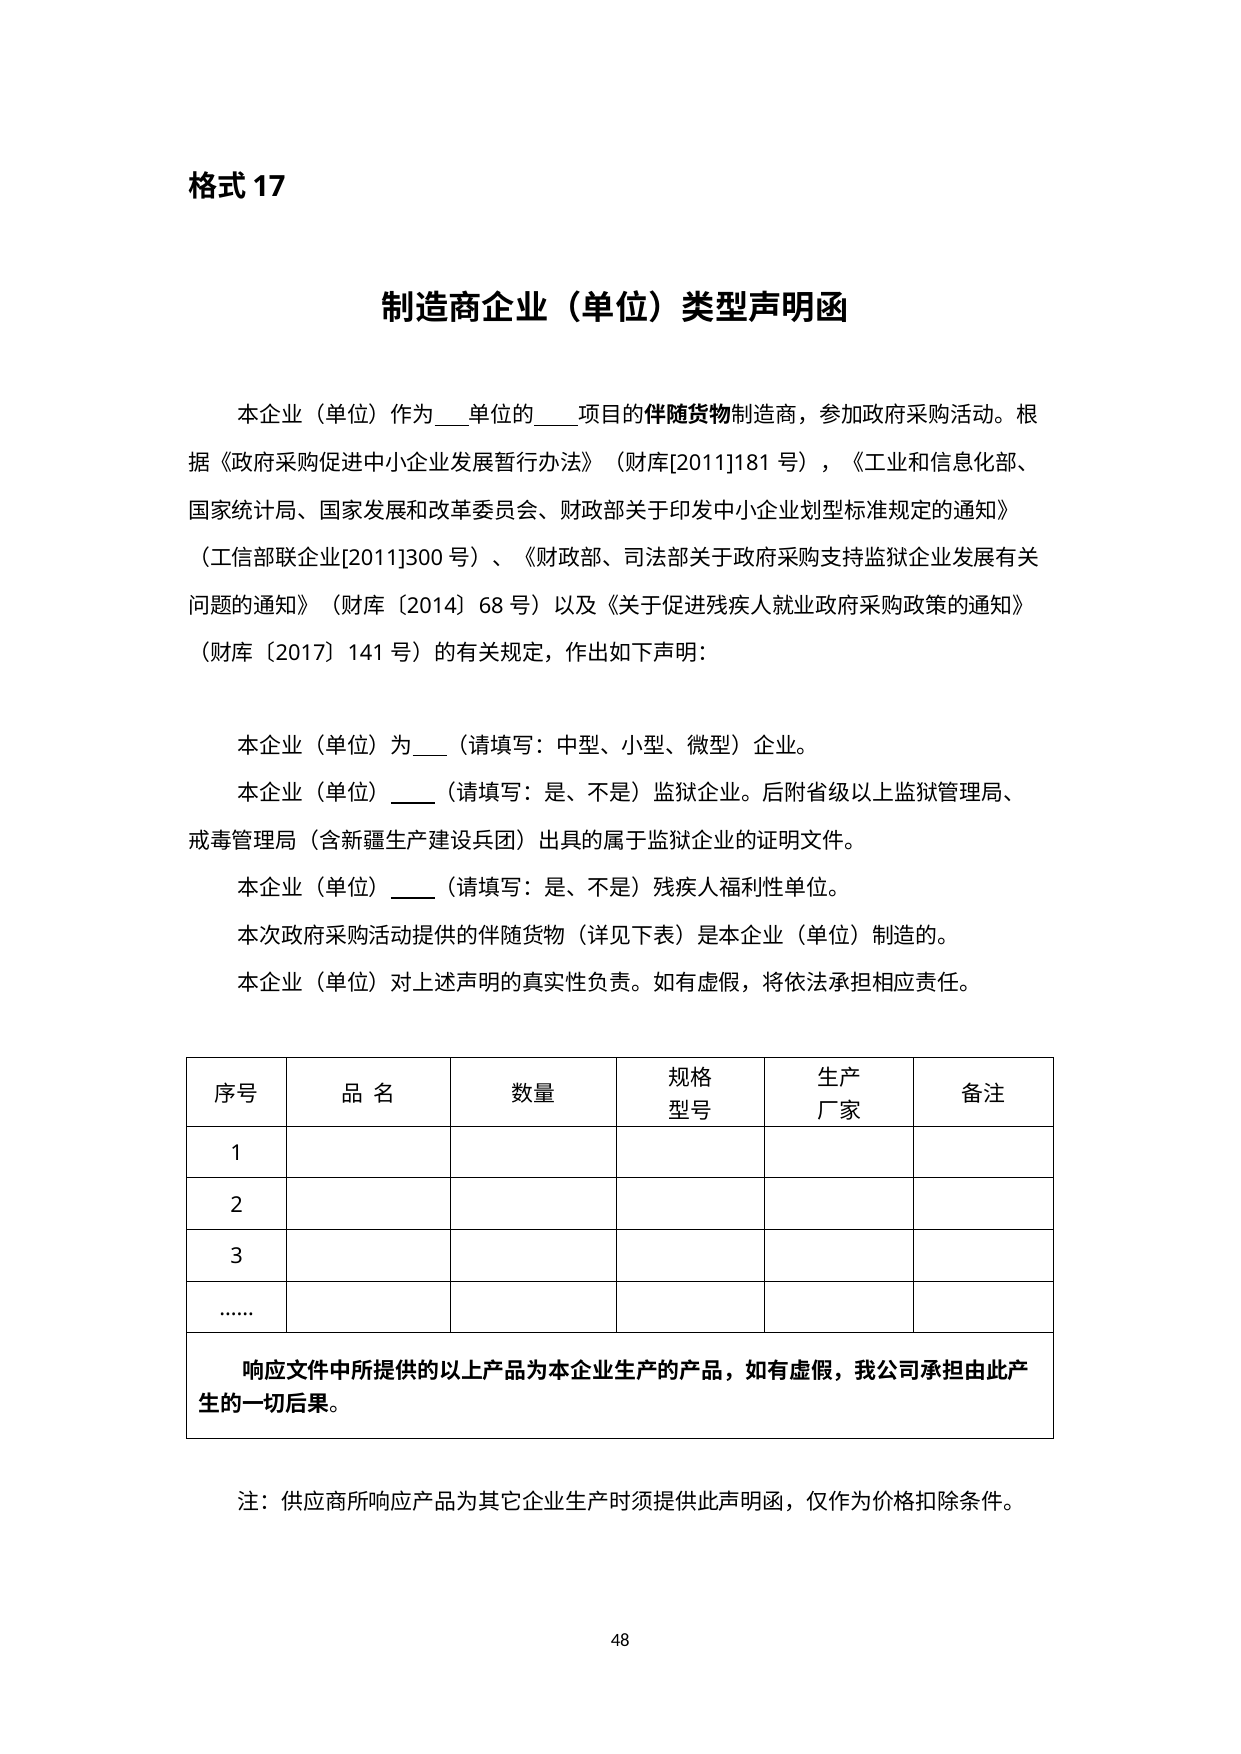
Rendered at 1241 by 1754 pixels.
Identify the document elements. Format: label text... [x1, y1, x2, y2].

table_cell [765, 1127, 913, 1177]
text 制造商企业（单位）类型声明函 [188, 281, 1041, 329]
text 本企业（单位）作为 单位的 项目的伴随货物制造商，参加政府采购活动。根据《政府采购促进中小企业发展暂行办法》（财库[2011]181 号），《工业和信息化部、国家统计局、国家发展和改革委员会、财政部关于印发中小企业划型标准规定的通知》（工信部联企业[2011]300 号）、《财政部、司法部关于政府采购支持监狱企业发展有关问题的通知》（财库〔2014〕68 号）以及《关于促进残疾人就业政府采购政策的通知》（财库〔2017〕141 号）的有关规定，作出如下声明： [188, 397, 1041, 667]
table_cell [451, 1230, 616, 1281]
table_cell [451, 1282, 616, 1332]
table_cell [287, 1127, 450, 1177]
table_header 规格 型号 [617, 1058, 764, 1126]
table_header 品 名 [287, 1058, 450, 1126]
text 本企业（单位）为 （请填写：中型、小型、微型）企业。 [188, 728, 1041, 759]
table_cell [765, 1178, 913, 1229]
table_cell [914, 1178, 1053, 1229]
text 本次政府采购活动提供的伴随货物（详见下表）是本企业（单位）制造的。 [188, 918, 1041, 949]
text 本企业（单位）对上述声明的真实性负责。如有虚假，将依法承担相应责任。 [188, 965, 1041, 997]
table_cell 2 [187, 1178, 286, 1229]
table_cell [617, 1230, 764, 1281]
table_header 数量 [451, 1058, 616, 1126]
text 注：供应商所响应产品为其它企业生产时须提供此声明函，仅作为价格扣除条件。 [188, 1484, 1041, 1515]
table_cell [617, 1178, 764, 1229]
table_cell [914, 1127, 1053, 1177]
table_cell [287, 1230, 450, 1281]
table_header 生产 厂家 [765, 1058, 913, 1126]
table_cell [451, 1127, 616, 1177]
table_cell 响应文件中所提供的以上产品为本企业生产的产品，如有虚假，我公司承担由此产生的一切后果。 [187, 1333, 1053, 1438]
table_cell [765, 1230, 913, 1281]
table_cell [617, 1282, 764, 1332]
table_cell …… [187, 1282, 286, 1332]
table_cell [914, 1230, 1053, 1281]
table_cell [287, 1178, 450, 1229]
table_cell [914, 1282, 1053, 1332]
table_header 备注 [914, 1058, 1053, 1126]
table_cell [287, 1282, 450, 1332]
text 格式17 [188, 162, 1041, 205]
text 本企业（单位） （请填写：是、不是）监狱企业。后附省级以上监狱管理局、戒毒管理局（含新疆生产建设兵团）出具的属于监狱企业的证明文件。 [188, 775, 1041, 854]
table_cell [451, 1178, 616, 1229]
table_cell [765, 1282, 913, 1332]
table_cell [617, 1127, 764, 1177]
text 本企业（单位） （请填写：是、不是）残疾人福利性单位。 [188, 870, 1041, 902]
table_header 序号 [187, 1058, 286, 1126]
table_cell 3 [187, 1230, 286, 1281]
table_cell 1 [187, 1127, 286, 1177]
